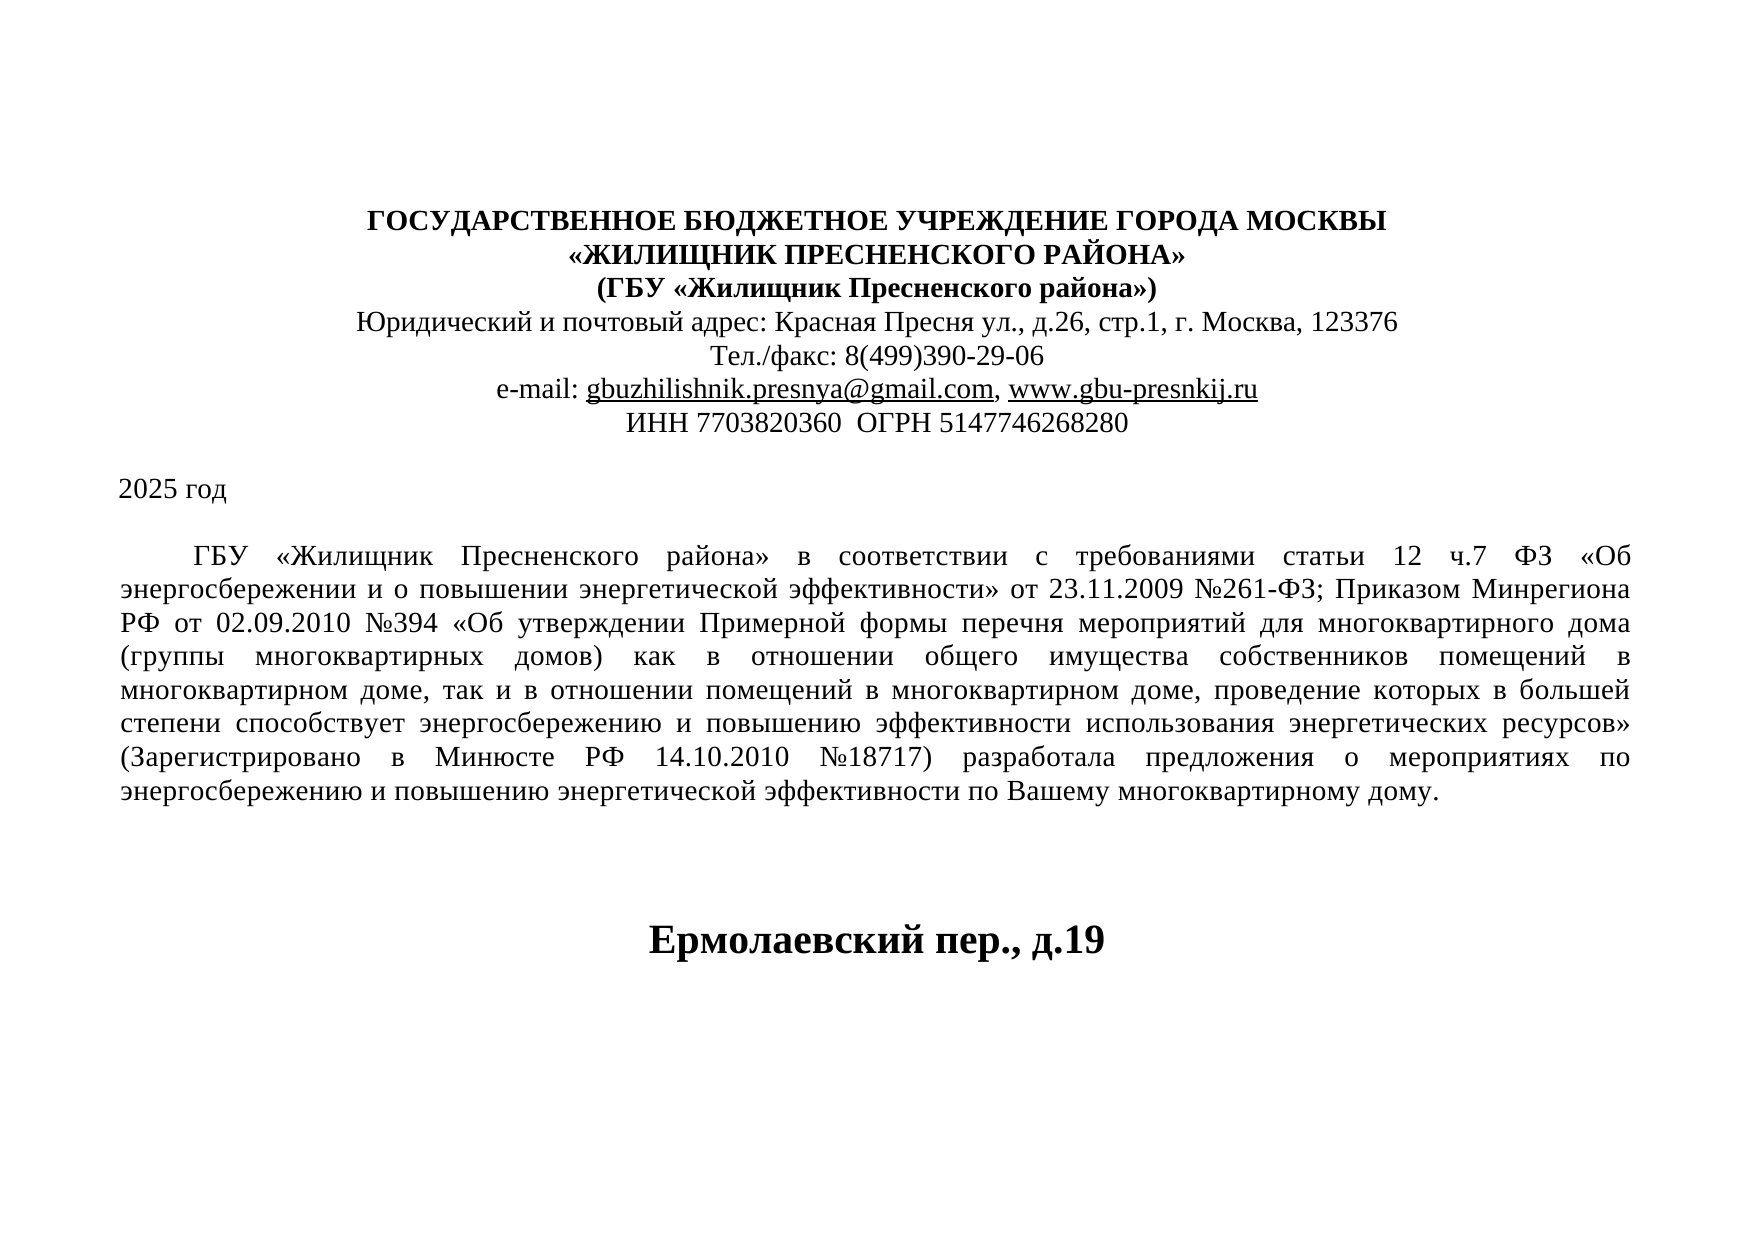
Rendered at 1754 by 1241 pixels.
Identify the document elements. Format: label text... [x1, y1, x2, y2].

text «ЖИЛИЩНИК ПРЕСНЕНСКОГО РАЙОНА» [118, 237, 1636, 271]
text ИНН 7703820360 ОГРН 5147746268280 [118, 405, 1636, 438]
text Ермолаевский пер., д.19 [118, 915, 1636, 963]
text e-mail: gbuzhilishnik.presnya@gmail.com, www.gbu-presnkij.ru [118, 371, 1636, 405]
text ГОСУДАРСТВЕННОЕ БЮДЖЕТНОЕ УЧРЕЖДЕНИЕ ГОРОДА МОСКВЫ [118, 203, 1636, 237]
text Тел./факс: 8(499)390-29-06 [118, 338, 1636, 371]
text Юридический и почтовый адрес: Красная Пресня ул., д.26, стр.1, г. Москва, 123376 [118, 304, 1636, 338]
text 2025 год [118, 471, 1634, 505]
text ГБУ «Жилищник Пресненского района» в соответствии с требованиями статьи 12 ч.7 ФЗ «Об энергосбережении и о повышении энергетической эффективности» от 23.11.2009 №261-ФЗ; Приказом Минрегиона РФ от 02.09.2010 №394 «Об утверждении Примерной формы перечня мероприятий для многоквартирного дома (группы многоквартирных домов) как в отношении общего имущества собственников помещений в многоквартирном доме, так и в отношении помещений в многоквартирном доме, проведение которых в большей степени способствует энергосбережению и повышению эффективности использования энергетических ресурсов» (Зарегистрировано в Минюсте РФ 14.10.2010 №18717) разработала предложения о мероприятиях по энергосбережению и повышению энергетической эффективности по Вашему многоквартирному дому. [120, 538, 1634, 807]
text (ГБУ «Жилищник Пресненского района») [118, 271, 1636, 304]
